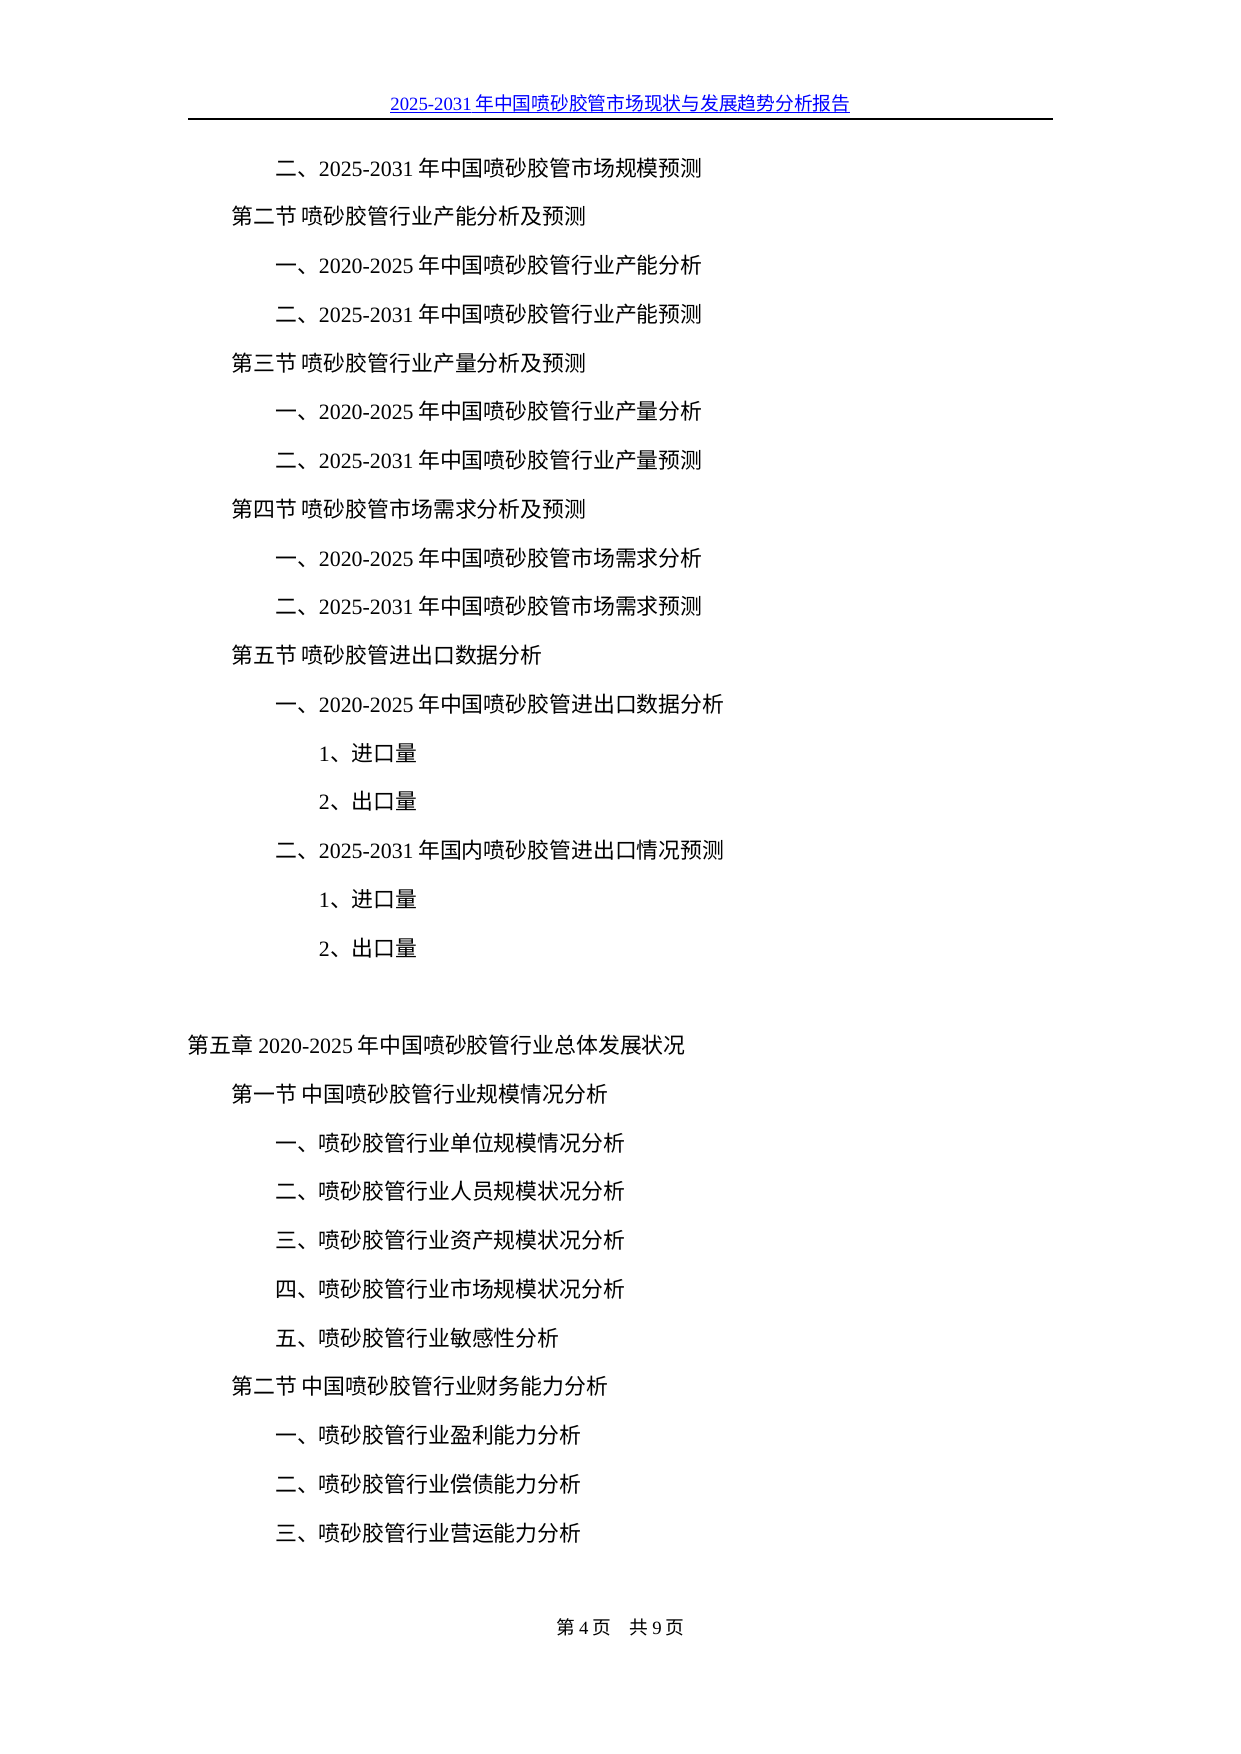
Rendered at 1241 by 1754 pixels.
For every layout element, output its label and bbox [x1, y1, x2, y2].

text [187, 150, 1053, 1548]
